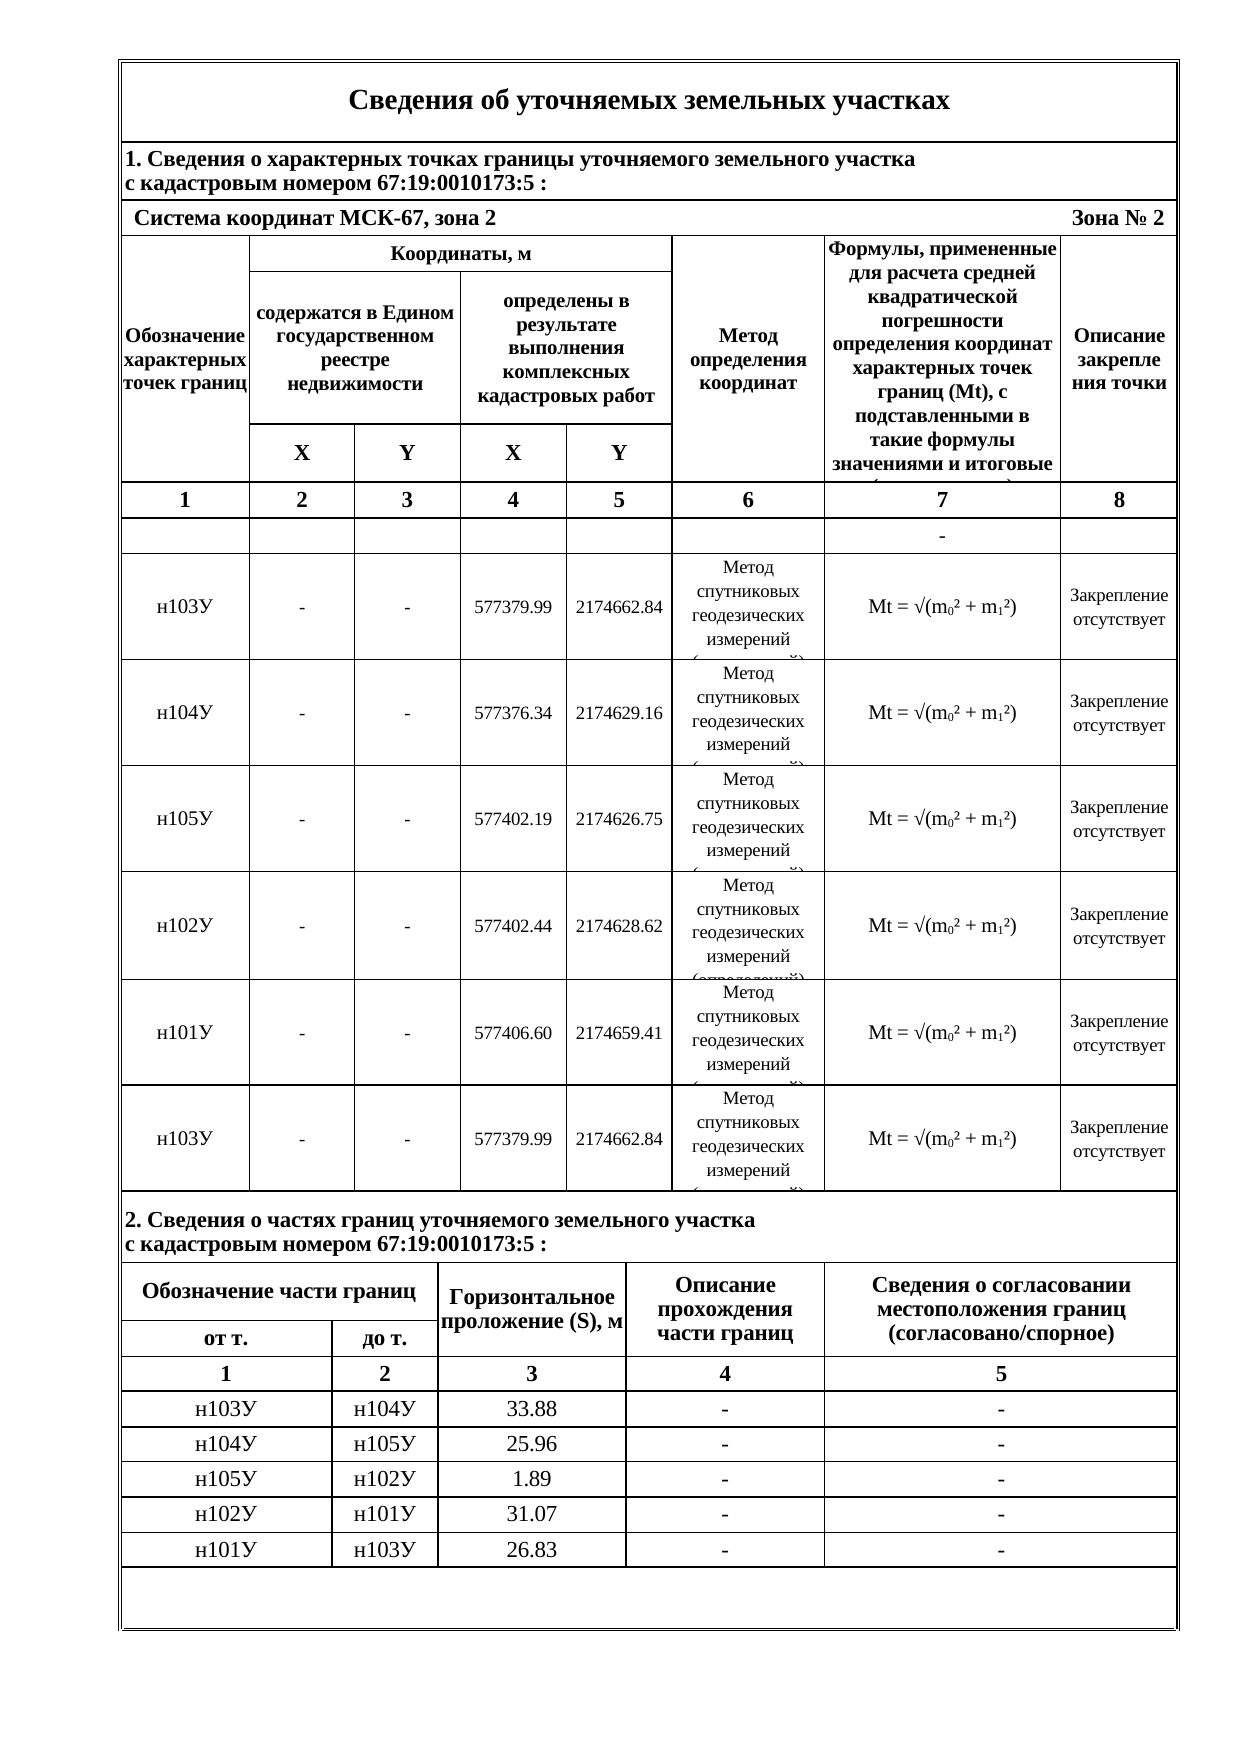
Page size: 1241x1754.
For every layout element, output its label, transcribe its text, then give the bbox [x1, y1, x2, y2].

table_cell - [250, 766, 354, 871]
table_cell [1061, 519, 1176, 553]
table_cell Метод спутниковых геодезических измерений (определений) [673, 554, 824, 659]
table_cell 8 [1061, 483, 1176, 517]
table_cell - [355, 660, 460, 765]
table_cell [122, 519, 249, 553]
table_cell - [627, 1498, 824, 1532]
table_cell - [627, 1533, 824, 1566]
table_cell Координаты, м [250, 236, 671, 271]
table_cell 577402.19 [461, 766, 566, 871]
table_cell определены в результате выполнения комплексных кадастровых работ [461, 272, 671, 423]
table_cell Сведения об уточняемых земельных участках [122, 63, 1176, 141]
table_cell - [250, 872, 354, 978]
table_cell 33.88 [439, 1392, 625, 1426]
table_cell 7 [825, 483, 1060, 517]
table_cell 4 [627, 1357, 824, 1390]
table_cell - [825, 1533, 1176, 1566]
table_cell - [250, 554, 354, 659]
table_cell 31.07 [439, 1498, 625, 1532]
table_cell 2. Сведения о частях границ уточняемого земельного участка с кадастровым номером 67:19:0010173:5 : [122, 1202, 1176, 1262]
table_cell Система координат МСК-67, зона 2 [132, 201, 814, 235]
table_cell н104У [122, 1428, 331, 1461]
table_cell н101У [122, 980, 249, 1084]
table_cell [122, 1192, 1176, 1202]
table_cell Сведения о согласовании местоположения границ (согласовано/спорное) [825, 1263, 1176, 1356]
table_cell Описание прохождения части границ [627, 1263, 824, 1356]
table_cell X [250, 425, 354, 481]
table_cell Закрепление отсутствует [1061, 1086, 1176, 1190]
table_cell 577379.99 [461, 1086, 566, 1190]
table_cell н105У [333, 1428, 437, 1461]
table_cell н102У [333, 1462, 437, 1496]
table_cell [673, 519, 824, 553]
table_cell 4 [461, 483, 566, 517]
table_cell Mt = √(m0² + m1²) [825, 980, 1060, 1084]
table_cell - [355, 872, 460, 978]
table_cell Метод определения координат [673, 236, 824, 481]
table_cell 6 [673, 483, 824, 517]
table_cell [461, 519, 566, 553]
table_cell н105У [122, 766, 249, 871]
table_cell н103У [122, 554, 249, 659]
table_cell - [825, 1462, 1176, 1496]
table_cell н103У [122, 1086, 249, 1190]
table_cell Метод спутниковых геодезических измерений (определений) [673, 980, 824, 1084]
table_cell Mt = √(m0² + m1²) [825, 766, 1060, 871]
table_cell 577379.99 [461, 554, 566, 659]
table_cell Метод спутниковых геодезических измерений (определений) [673, 872, 824, 978]
table_cell [122, 1568, 1176, 1628]
table_cell - [627, 1392, 824, 1426]
table_cell - [355, 1086, 460, 1190]
table_cell 2174628.62 [567, 872, 671, 978]
table_cell Метод спутниковых геодезических измерений (определений) [673, 766, 824, 871]
table_cell - [250, 660, 354, 765]
table_cell Описание закрепле ния точки [1061, 236, 1176, 481]
table_cell - [825, 1498, 1176, 1532]
table_cell 1. Сведения о характерных точках границы уточняемого земельного участка с кадастровым номером 67:19:0010173:5 : [122, 143, 1176, 199]
table_cell 3 [355, 483, 460, 517]
table_cell 3 [439, 1357, 625, 1390]
table_cell 2174662.84 [567, 554, 671, 659]
table_cell 2174629.16 [567, 660, 671, 765]
table_cell 25.96 [439, 1428, 625, 1461]
table_cell 1.89 [439, 1462, 625, 1496]
table_cell 2174626.75 [567, 766, 671, 871]
table_cell Формулы, примененные для расчета средней квадратической погрешности определения координат характерных точек границ (Mt), с подставленными в такие формулы значениями и итоговые (вычисленные) значения Mt, м [825, 236, 1060, 481]
table_cell Закрепление отсутствует [1061, 872, 1176, 978]
table_cell 577402.44 [461, 872, 566, 978]
table_cell н104У [333, 1392, 437, 1426]
table_cell - [627, 1462, 824, 1496]
table_cell 2 [250, 483, 354, 517]
table_cell 1 [122, 1357, 331, 1390]
table_cell 5 [825, 1357, 1176, 1390]
table_cell н102У [122, 872, 249, 978]
table_cell - [355, 554, 460, 659]
table_cell [355, 519, 460, 553]
table_cell н101У [333, 1498, 437, 1532]
table_cell н105У [122, 1462, 331, 1496]
table_cell 1 [122, 483, 249, 517]
table_cell - [825, 1428, 1176, 1461]
table_cell 2174662.84 [567, 1086, 671, 1190]
table_cell Y [567, 425, 671, 481]
table_cell н104У [122, 660, 249, 765]
table_cell Зона № 2 [824, 201, 1166, 235]
table_cell 26.83 [439, 1533, 625, 1566]
table_cell - [355, 980, 460, 1084]
table_cell Закрепление отсутствует [1061, 554, 1176, 659]
table_cell 5 [567, 483, 671, 517]
table_cell [122, 201, 132, 235]
table_cell - [825, 519, 1060, 553]
table_cell до т. [333, 1321, 437, 1356]
table_cell [120, 1628, 1178, 1687]
table_cell н101У [122, 1533, 331, 1566]
table_cell 577406.60 [461, 980, 566, 1084]
table_cell н103У [122, 1392, 331, 1426]
table_cell Mt = √(m0² + m1²) [825, 660, 1060, 765]
table_cell Mt = √(m0² + m1²) [825, 554, 1060, 659]
table_cell - [627, 1428, 824, 1461]
table_cell - [250, 980, 354, 1084]
table_cell 577376.34 [461, 660, 566, 765]
table_cell - [825, 1392, 1176, 1426]
table_cell н103У [333, 1533, 437, 1566]
table_cell Y [355, 425, 460, 481]
table_cell [814, 201, 824, 235]
table_cell Обозначение части границ [122, 1263, 437, 1320]
table_cell Закрепление отсутствует [1061, 660, 1176, 765]
table_cell - [250, 1086, 354, 1190]
table_cell Закрепление отсутствует [1061, 766, 1176, 871]
table_cell X [461, 425, 566, 481]
table_cell Закрепление отсутствует [1061, 980, 1176, 1084]
table_cell Mt = √(m0² + m1²) [825, 1086, 1060, 1190]
table_cell Метод спутниковых геодезических измерений (определений) [673, 1086, 824, 1190]
table_cell - [355, 766, 460, 871]
table_cell 2 [333, 1357, 437, 1390]
table_cell [1166, 201, 1176, 235]
table_cell Метод спутниковых геодезических измерений (определений) [673, 660, 824, 765]
table_cell Горизонтальное проложение (S), м [439, 1263, 625, 1356]
table_cell [567, 519, 671, 553]
table_cell Mt = √(m0² + m1²) [825, 872, 1060, 978]
table_cell от т. [122, 1321, 331, 1356]
table_cell н102У [122, 1498, 331, 1532]
table_cell [250, 519, 354, 553]
table_cell содержатся в Едином государственном реестре недвижимости [250, 272, 460, 423]
table_cell Обозначение характерных точек границ [122, 236, 249, 481]
table_cell 2174659.41 [567, 980, 671, 1084]
